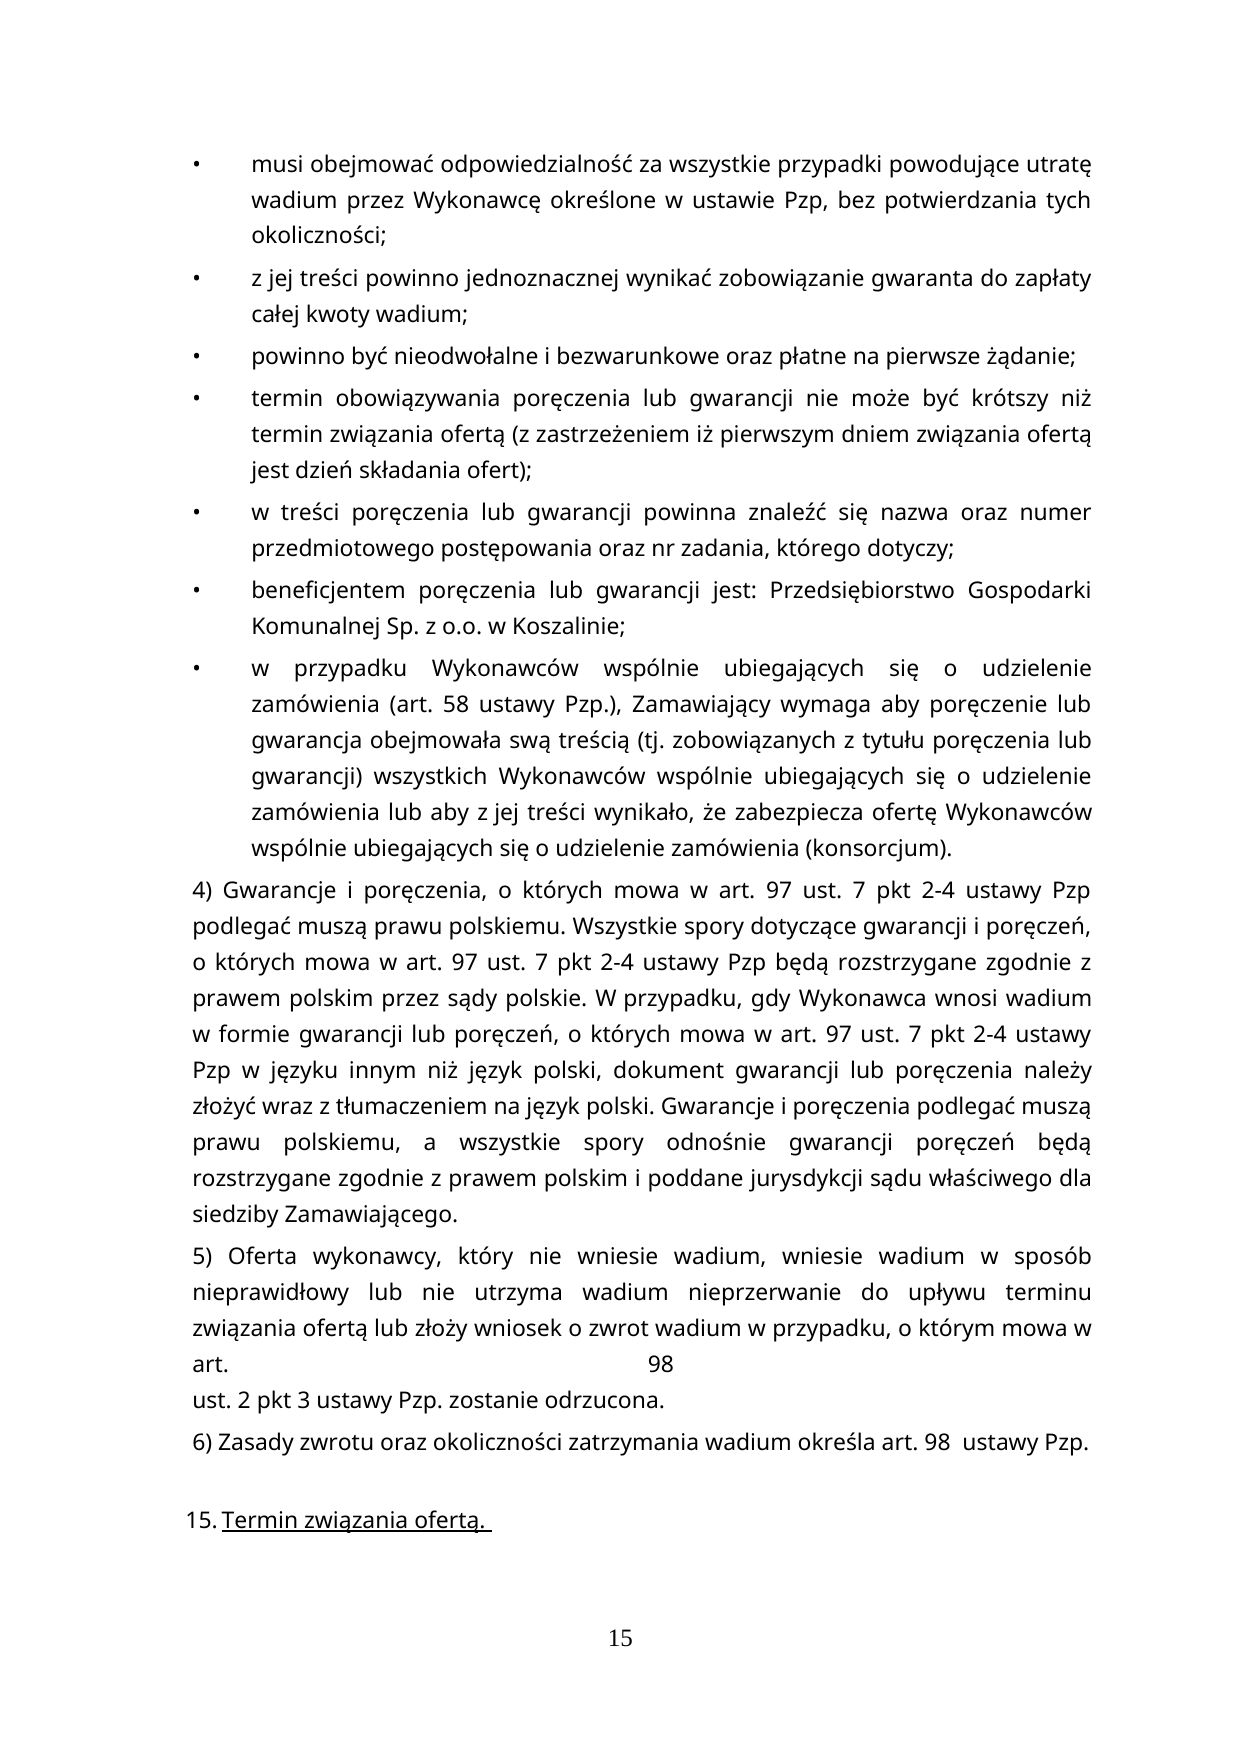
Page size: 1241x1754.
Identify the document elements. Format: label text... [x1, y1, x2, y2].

list w treści poręczenia lub gwarancji powinna znaleźć się nazwa oraz numer przedmiotowego postępowania oraz nr zadania, którego dotyczy; [192, 496, 1093, 563]
list w przypadku Wykonawców wspólnie ubiegających się o udzielenie zamówienia (art. 58 ustawy Pzp.), Zamawiający wymaga aby poręczenie lub gwarancja obejmowała swą treścią (tj. zobowiązanych z tytułu poręczenia lub gwarancji) wszystkich Wykonawców wspólnie ubiegających się o udzielenie zamówienia lub aby z jej treści wynikało, że zabezpiecza ofertę Wykonawców wspólnie ubiegających się o udzielenie zamówienia (konsorcjum). [192, 652, 1093, 863]
text 4) Gwarancje i poręczenia, o których mowa w art. 97 ust. 7 pkt 2-4 ustawy Pzp podlegać muszą prawu polskiemu. Wszystkie spory dotyczące gwarancji i poręczeń, o których mowa w art. 97 ust. 7 pkt 2-4 ustawy Pzp będą rozstrzygane zgodnie z prawem polskim przez sądy polskie. W przypadku, gdy Wykonawca wnosi wadium w formie gwarancji lub poręczeń, o których mowa w art. 97 ust. 7 pkt 2-4 ustawy Pzp w języku innym niż język polski, dokument gwarancji lub poręczenia należy złożyć wraz z tłumaczeniem na język polski. Gwarancje i poręczenia podlegać muszą prawu polskiemu, a wszystkie spory odnośnie gwarancji poręczeń będą rozstrzygane zgodnie z prawem polskim i poddane jurysdykcji sądu właściwego dla siedziby Zamawiającego. [192, 874, 1093, 1229]
text 5) Oferta wykonawcy, który nie wniesie wadium, wniesie wadium w sposób nieprawidłowy lub nie utrzyma wadium nieprzerwanie do upływu terminu związania ofertą lub złoży wniosek o zwrot wadium w przypadku, o którym mowa w art. 98 ust. 2 pkt 3 ustawy Pzp. zostanie odrzucona. [192, 1240, 1093, 1415]
list beneficjentem poręczenia lub gwarancji jest: Przedsiębiorstwo Gospodarki Komunalnej Sp. z o.o. w Koszalinie; [192, 574, 1093, 641]
list powinno być nieodwołalne i bezwarunkowe oraz płatne na pierwsze żądanie; [192, 340, 1093, 371]
list z jej treści powinno jednoznacznej wynikać zobowiązanie gwaranta do zapłaty całej kwoty wadium; [192, 262, 1093, 329]
text 15. Termin związania ofertą. [185, 1504, 1093, 1535]
list musi obejmować odpowiedzialność za wszystkie przypadki powodujące utratę wadium przez Wykonawcę określone w ustawie Pzp, bez potwierdzania tych okoliczności; [192, 148, 1093, 251]
list termin obowiązywania poręczenia lub gwarancji nie może być krótszy niż termin związania ofertą (z zastrzeżeniem iż pierwszym dniem związania ofertą jest dzień składania ofert); [192, 382, 1093, 485]
text 6) Zasady zwrotu oraz okoliczności zatrzymania wadium określa art. 98 ustawy Pzp. [192, 1426, 1093, 1457]
